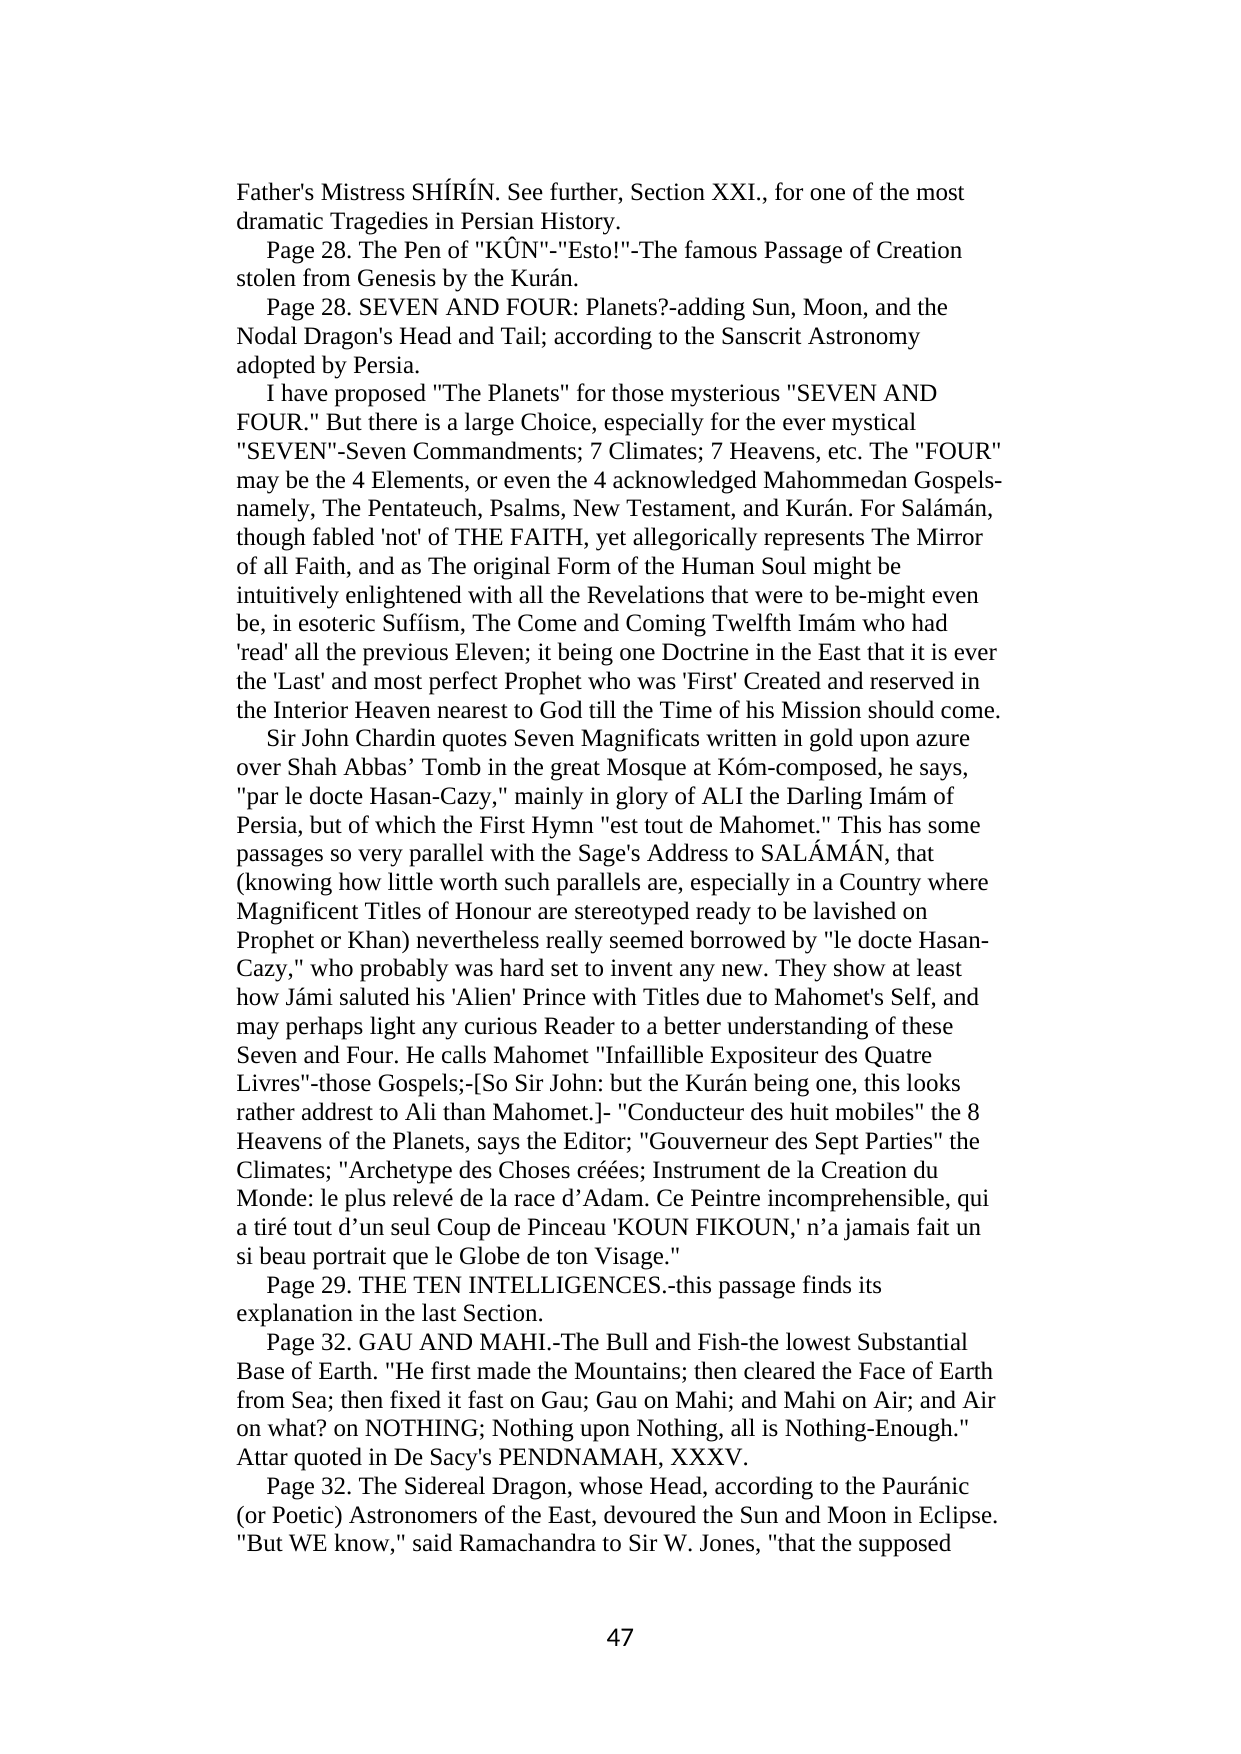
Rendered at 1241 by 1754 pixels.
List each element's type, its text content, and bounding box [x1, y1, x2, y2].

text Page 32. GAU AND MAHI.-The Bull and Fish-the lowest Substantial Base of Earth. "He first made the Mountains; then cleared the Face of Earth from Sea; then fixed it fast on Gau; Gau on Mahi; and Mahi on Air; and Air on what? on NOTHING; Nothing upon Nothing, all is Nothing-Enough." Attar quoted in De Sacy's PENDNAMAH, XXXV. [236, 1327, 1004, 1471]
text Sir John Chardin quotes Seven Magnificats written in gold upon azure over Shah Abbas’ Tomb in the great Mosque at Kóm-composed, he says, "par le docte Hasan-Cazy," mainly in glory of ALI the Darling Imám of Persia, but of which the First Hymn "est tout de Mahomet." This has some passages so very parallel with the Sage's Address to SALÁMÁN, that (knowing how little worth such parallels are, especially in a Country where Magnificent Titles of Honour are stereotyped ready to be lavished on Prophet or Khan) nevertheless really seemed borrowed by "le docte Hasan-Cazy," who probably was hard set to invent any new. They show at least how Jámi saluted his 'Alien' Prince with Titles due to Mahomet's Self, and may perhaps light any curious Reader to a better understanding of these Seven and Four. He calls Mahomet "Infaillible Expositeur des Quatre Livres"-those Gospels;-[So Sir John: but the Kurán being one, this looks rather addrest to Ali than Mahomet.]- "Conducteur des huit mobiles" the 8 Heavens of the Planets, says the Editor; "Gouverneur des Sept Parties" the Climates; "Archetype des Choses créées; Instrument de la Creation du Monde: le plus relevé de la race d’Adam. Ce Peintre incomprehensible, qui a tiré tout d’un seul Coup de Pinceau 'KOUN FIKOUN,' n’a jamais fait un si beau portrait que le Globe de ton Visage." [236, 723, 1004, 1270]
text I have proposed "The Planets" for those mysterious "SEVEN AND FOUR." But there is a large Choice, especially for the ever mystical "SEVEN"-Seven Commandments; 7 Climates; 7 Heavens, etc. The "FOUR" may be the 4 Elements, or even the 4 acknowledged Mahommedan Gospels-namely, The Pentateuch, Psalms, New Testament, and Kurán. For Salámán, though fabled 'not' of THE FAITH, yet allegorically represents The Mirror of all Faith, and as The original Form of the Human Soul might be intuitively enlightened with all the Revelations that were to be-might even be, in esoteric Sufíism, The Come and Coming Twelfth Imám who had 'read' all the previous Eleven; it being one Doctrine in the East that it is ever the 'Last' and most perfect Prophet who was 'First' Created and reserved in the Interior Heaven nearest to God till the Time of his Mission should come. [236, 378, 1004, 723]
text Page 32. The Sidereal Dragon, whose Head, according to the Pauránic (or Poetic) Astronomers of the East, devoured the Sun and Moon in Eclipse. "But WE know," said Ramachandra to Sir W. Jones, "that the supposed [236, 1471, 1004, 1557]
text Page 28. SEVEN AND FOUR: Planets?-adding Sun, Moon, and the Nodal Dragon's Head and Tail; according to the Sanscrit Astronomy adopted by Persia. [236, 292, 1004, 378]
text Page 28. The Pen of "KÛN"-"Esto!"-The famous Passage of Creation stolen from Genesis by the Kurán. [236, 235, 1004, 292]
text Page 29. THE TEN INTELLIGENCES.-this passage finds its explanation in the last Section. [236, 1270, 1004, 1327]
text Father's Mistress SHÍRÍN. See further, Section XXI., for one of the most dramatic Tragedies in Persian History. [236, 177, 1004, 235]
